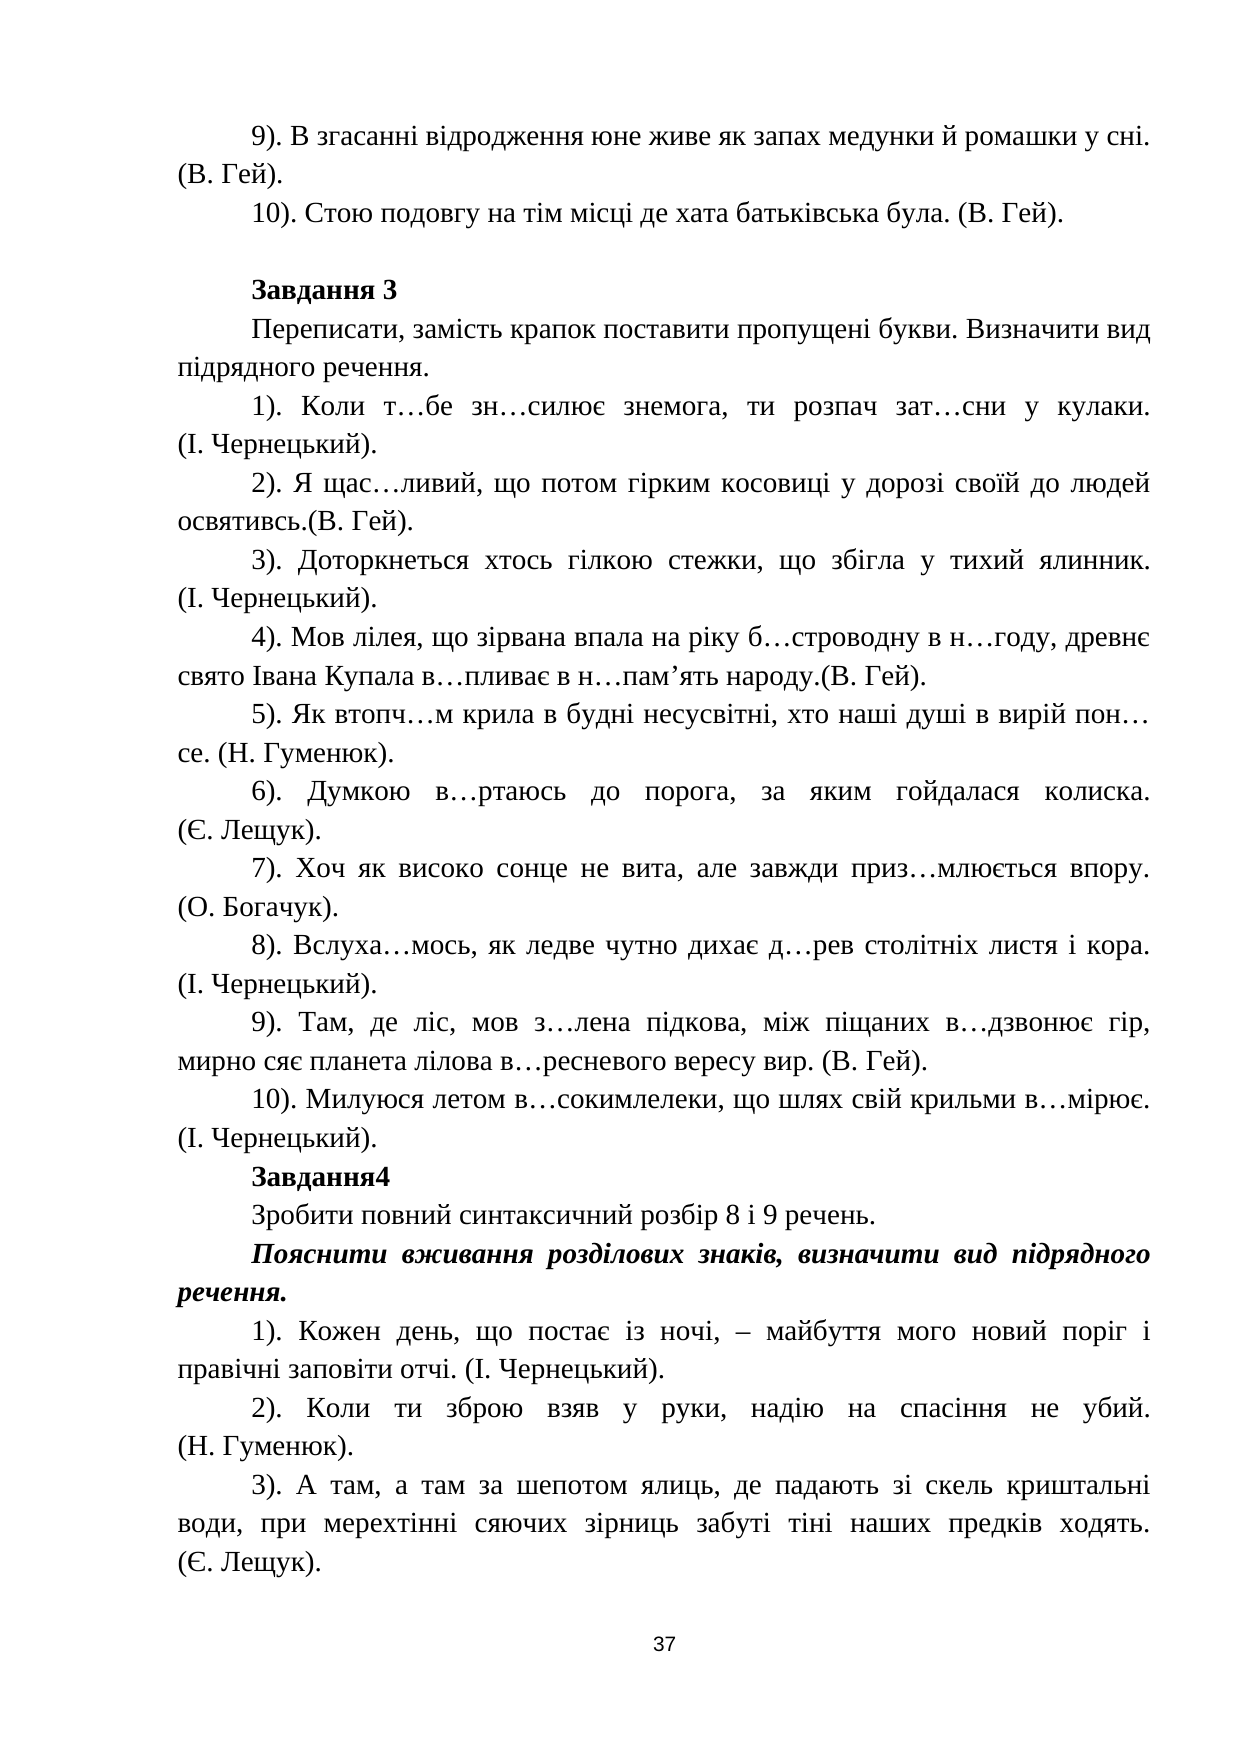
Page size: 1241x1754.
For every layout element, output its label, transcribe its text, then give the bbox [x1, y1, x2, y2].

text 4). Мов лілея, що зірвана впала на ріку б…строводну в н…году, древнє свято Івана Купала в…пливає в н…пам’ять народу.(В. Гей). [177, 619, 1152, 691]
text 10). Милуюся летом в…сокимлелеки, що шлях свій крильми в…мірює. (І. Чернецький). [177, 1082, 1152, 1154]
text Зробити повний синтаксичний розбір 8 і 9 речень. [177, 1197, 1152, 1231]
text 3). Доторкнеться хтось гілкою стежки, що збігла у тихий ялинник. (І. Чернецький). [177, 542, 1152, 614]
text 3). А там, а там за шепотом ялиць, де падають зі скель криштальні води, при мерехтінні сяючих зірниць забуті тіні наших предків ходять. (Є. Лещук). [177, 1467, 1152, 1578]
text 1). Кожен день, що постає із ночі, – майбуття мого новий поріг і правічні заповіти отчі. (І. Чернецький). [177, 1313, 1152, 1385]
text 2). Коли ти зброю взяв у руки, надію на спасіння не убий. (Н. Гуменюк). [177, 1390, 1152, 1462]
text Завдання 3 [177, 272, 1152, 306]
text 6). Думкою в…ртаюсь до порога, за яким гойдалася колиска. (Є. Лещук). [177, 773, 1152, 845]
text Завдання4 [177, 1159, 1152, 1192]
text 5). Як втопч…м крила в будні несусвітні, хто наші душі в вирій пон…се. (Н. Гуменюк). [177, 696, 1152, 768]
text 7). Хоч як високо сонце не вита, але завжди приз…млюється впору. (О. Богачук). [177, 850, 1152, 922]
text 1). Коли т…бе зн…силює знемога, ти розпач зат…сни у кулаки. (І. Чернецький). [177, 388, 1152, 460]
text 2). Я щас…ливий, що потом гірким косовиці у дорозі своїй до людей освятивсь.(В. Гей). [177, 465, 1152, 537]
text 9). Там, де ліс, мов з…лена підкова, між піщаних в…дзвонює гір, мирно сяє планета лілова в…ресневого вересу вир. (В. Гей). [177, 1004, 1152, 1077]
text 9). В згасанні відродження юне живе як запах медунки й ромашки у сні. (В. Гей). [177, 118, 1152, 190]
text 10). Стою подовгу на тім місці де хата батьківська була. (В. Гей). [177, 195, 1152, 229]
text Переписати, замість крапок поставити пропущені букви. Визначити вид підрядного речення. [177, 311, 1152, 383]
text 8). Вслуха…мось, як ледве чутно дихає д…рев столітніх листя і кора. (І. Чернецький). [177, 927, 1152, 999]
text Пояснити вживання розділових знаків, визначити вид підрядного речення. [177, 1236, 1152, 1308]
